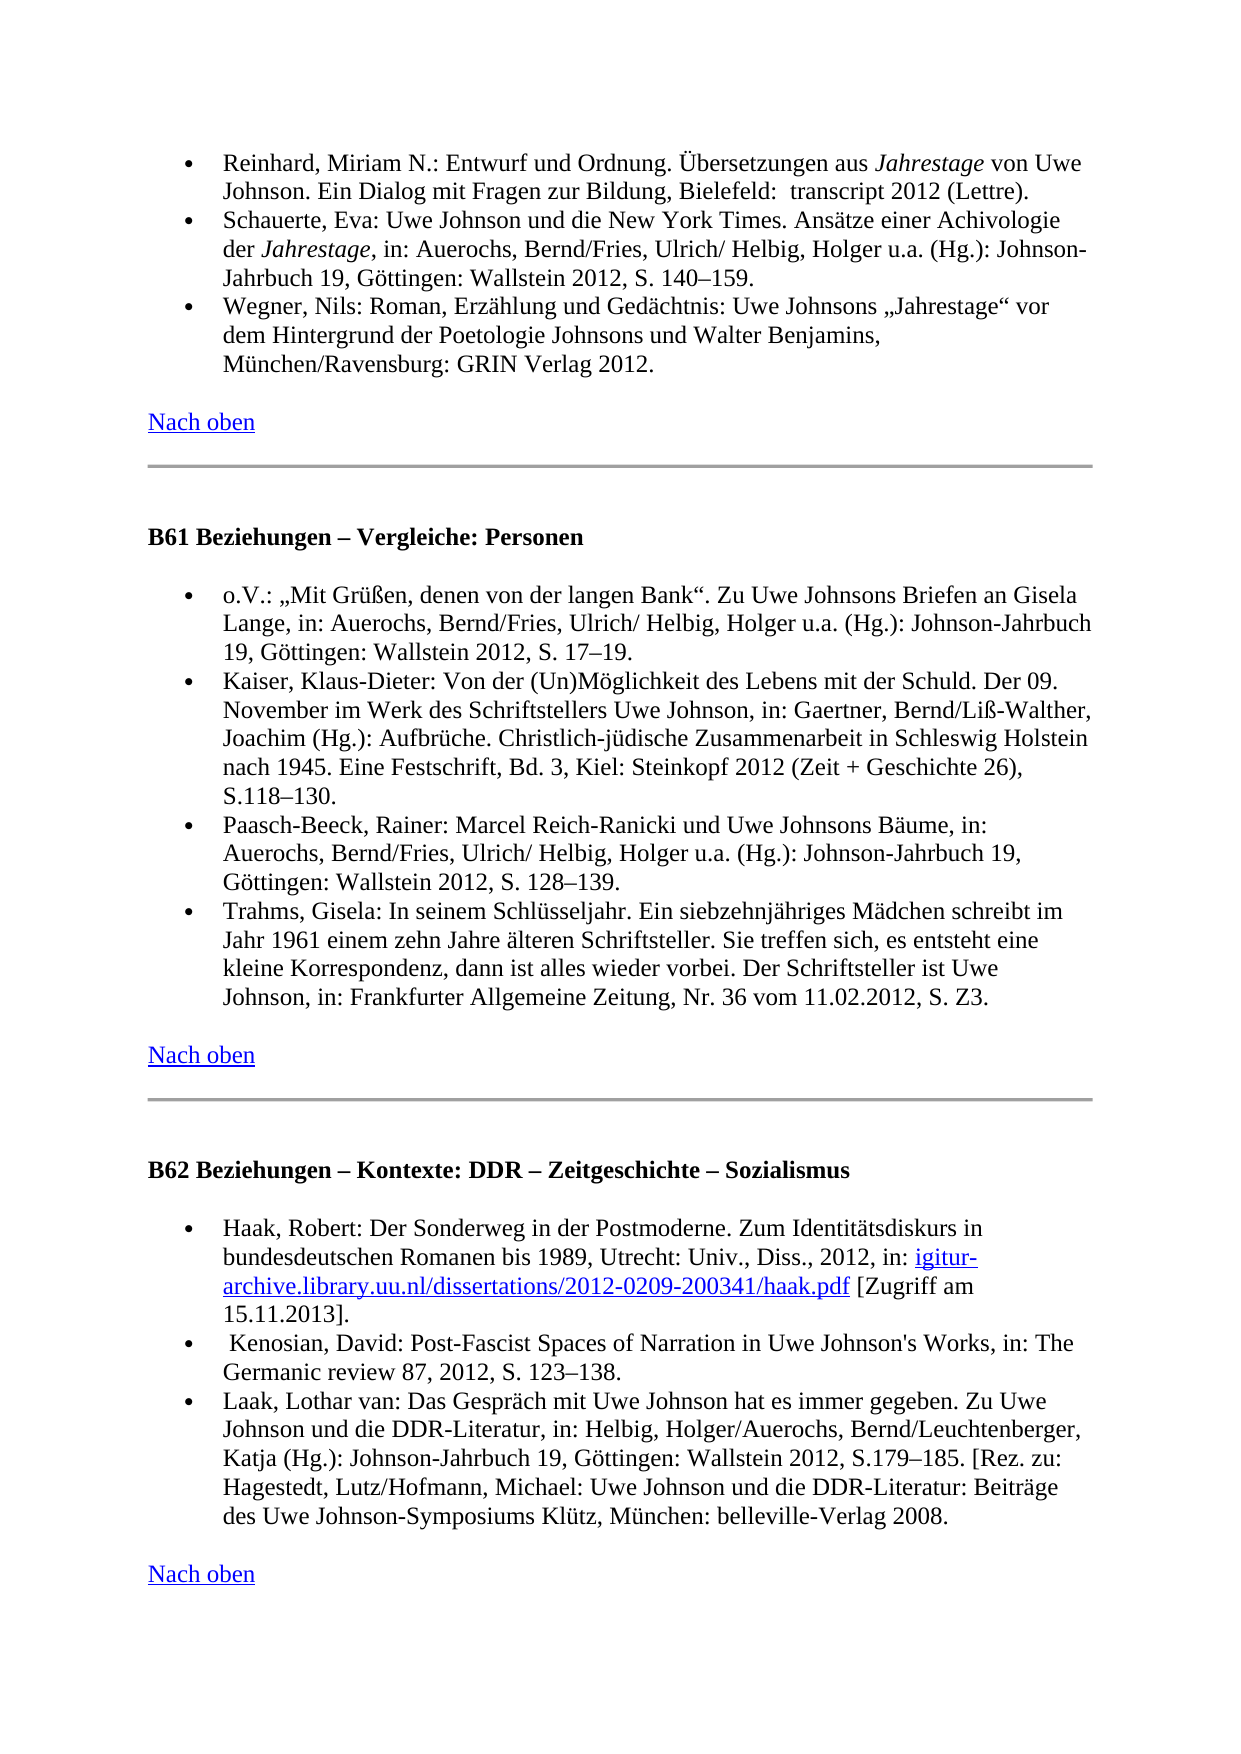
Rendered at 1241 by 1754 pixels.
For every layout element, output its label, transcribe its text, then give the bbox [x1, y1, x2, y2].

list Paasch-Beeck, Rainer: Marcel Reich-Ranicki und Uwe Johnsons Bäume, in: Auerochs, Bernd/Fries, Ulrich/ Helbig, Holger u.a. (Hg.): Johnson-Jahrbuch 19, Göttingen: Wallstein 2012, S. 128–139. [185, 810, 1093, 896]
list Reinhard, Miriam N.: Entwurf und Ordnung. Übersetzungen aus Jahrestage von Uwe Johnson. Ein Dialog mit Fragen zur Bildung, Bielefeld: transcript 2012 (Lettre). [185, 148, 1093, 205]
list Kenosian, David: Post-Fascist Spaces of Narration in Uwe Johnson's Works, in: The Germanic review 87, 2012, S. 123–138. [185, 1328, 1093, 1386]
text Nach oben [148, 407, 1093, 436]
list Wegner, Nils: Roman, Erzählung und Gedächtnis: Uwe Johnsons „Jahrestage“ vor dem Hintergrund der Poetologie Johnsons und Walter Benjamins, München/Ravensburg: GRIN Verlag 2012. [185, 291, 1093, 378]
text B62 Beziehungen – Kontexte: DDR – Zeitgeschichte – Sozialismus [148, 1155, 1093, 1184]
text B61 Beziehungen – Vergleiche: Personen [148, 522, 1093, 551]
list Kaiser, Klaus-Dieter: Von der (Un)Möglichkeit des Lebens mit der Schuld. Der 09. November im Werk des Schriftstellers Uwe Johnson, in: Gaertner, Bernd/Liß-Walther, Joachim (Hg.): Aufbrüche. Christlich-jüdische Zusammenarbeit in Schleswig Holstein nach 1945. Eine Festschrift, Bd. 3, Kiel: Steinkopf 2012 (Zeit + Geschichte 26), S.118–130. [185, 666, 1093, 810]
list Laak, Lothar van: Das Gespräch mit Uwe Johnson hat es immer gegeben. Zu Uwe Johnson und die DDR-Literatur, in: Helbig, Holger/Auerochs, Bernd/Leuchtenberger, Katja (Hg.): Johnson-Jahrbuch 19, Göttingen: Wallstein 2012, S.179–185. [Rez. zu: Hagestedt, Lutz/Hofmann, Michael: Uwe Johnson und die DDR-Literatur: Beiträge des Uwe Johnson-Symposiums Klütz, München: belleville-Verlag 2008. [185, 1386, 1093, 1529]
list Trahms, Gisela: In seinem Schlüsseljahr. Ein siebzehnjähriges Mädchen schreibt im Jahr 1961 einem zehn Jahre älteren Schriftsteller. Sie treffen sich, es entsteht eine kleine Korrespondenz, dann ist alles wieder vorbei. Der Schriftsteller ist Uwe Johnson, in: Frankfurter Allgemeine Zeitung, Nr. 36 vom 11.02.2012, S. Z3. [185, 896, 1093, 1011]
text Nach oben [148, 1559, 1093, 1587]
list o.V.: „Mit Grüßen, denen von der langen Bank“. Zu Uwe Johnsons Briefen an Gisela Lange, in: Auerochs, Bernd/Fries, Ulrich/ Helbig, Holger u.a. (Hg.): Johnson-Jahrbuch 19, Göttingen: Wallstein 2012, S. 17–19. [185, 580, 1093, 666]
list Haak, Robert: Der Sonderweg in der Postmoderne. Zum Identitätsdiskurs in bundesdeutschen Romanen bis 1989, Utrecht: Univ., Diss., 2012, in: igitur-archive.library.uu.nl/dissertations/2012-0209-200341/haak.pdf [Zugriff am 15.11.2013]. [185, 1213, 1093, 1328]
list Schauerte, Eva: Uwe Johnson und die New York Times. Ansätze einer Achivologie der Jahrestage, in: Auerochs, Bernd/Fries, Ulrich/ Helbig, Holger u.a. (Hg.): Johnson-Jahrbuch 19, Göttingen: Wallstein 2012, S. 140–159. [185, 205, 1093, 291]
text Nach oben [148, 1040, 1093, 1069]
